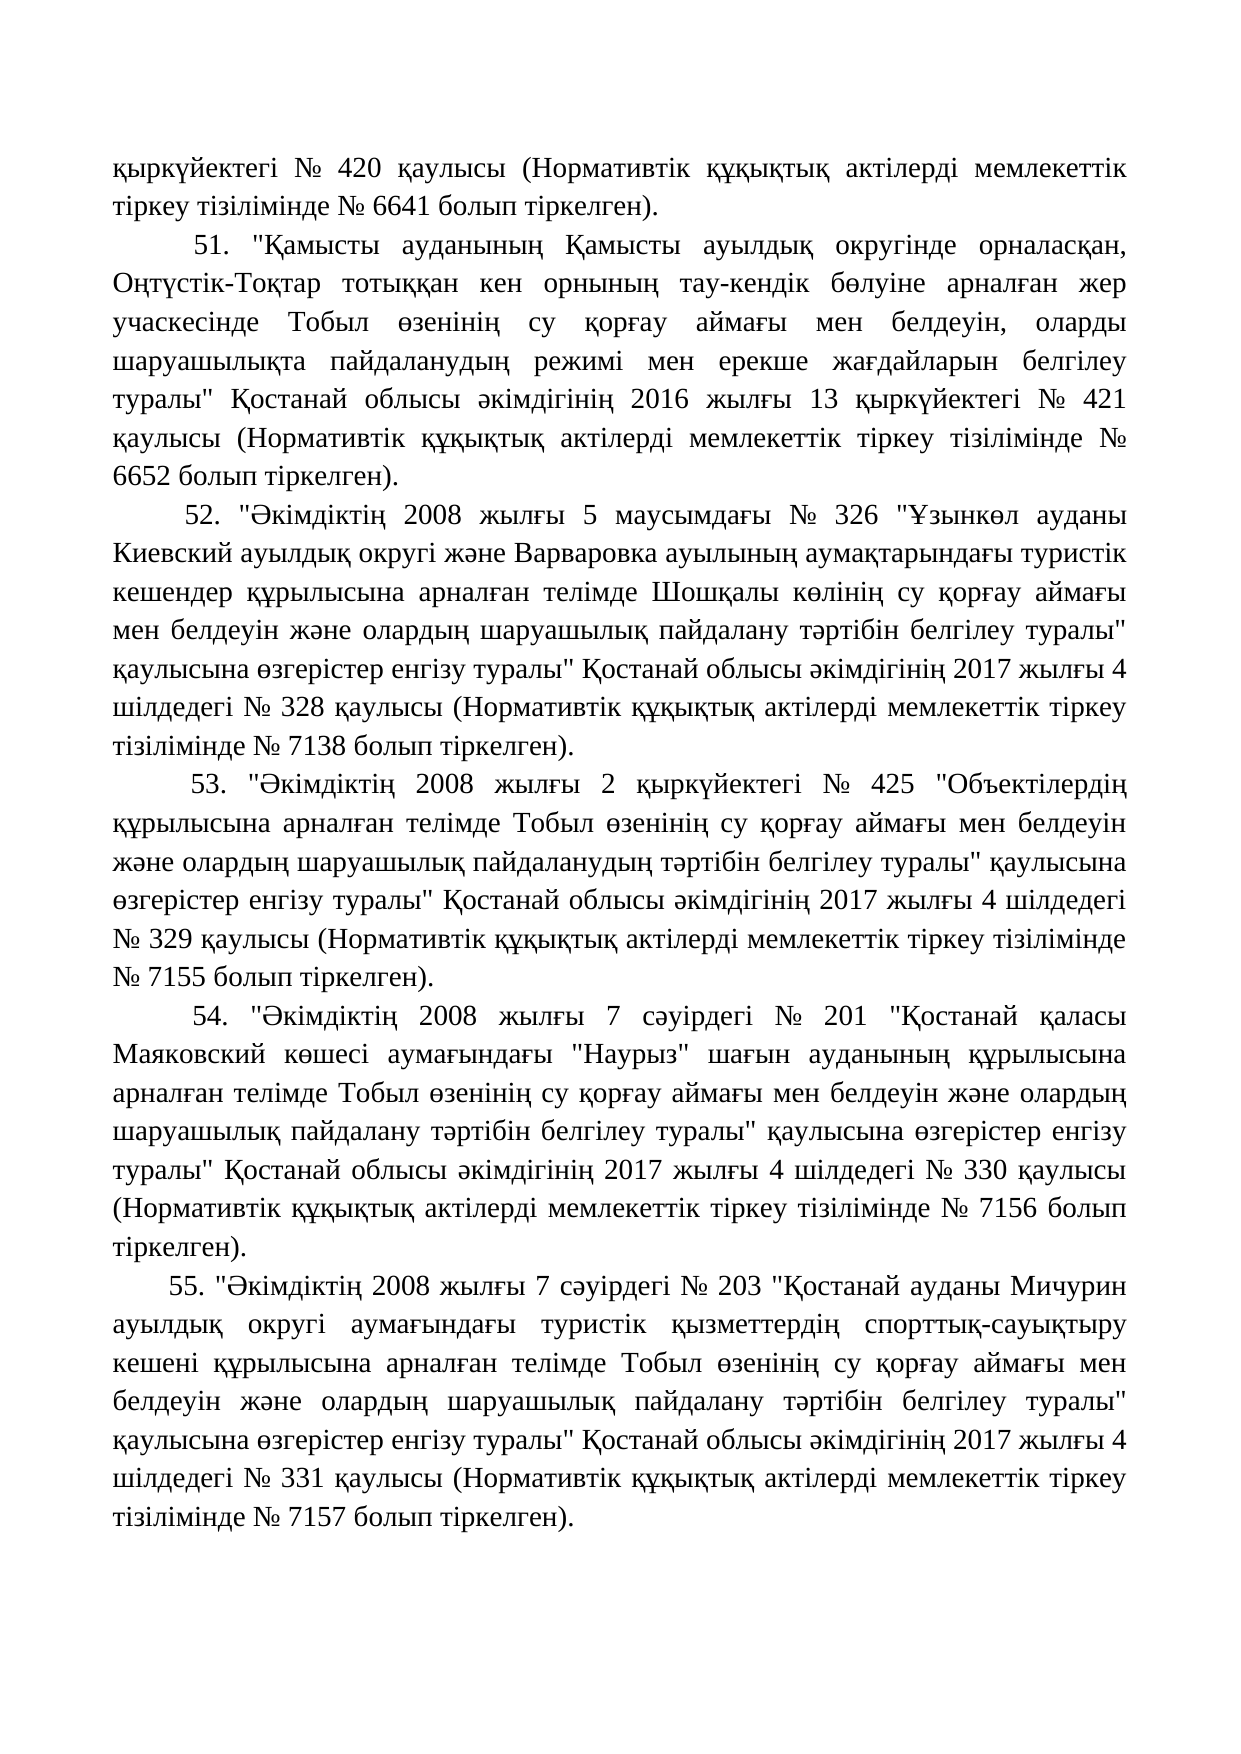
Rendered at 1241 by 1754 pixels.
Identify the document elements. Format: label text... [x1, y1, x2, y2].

text 54. "Әкімдіктің 2008 жылғы 7 сәуірдегі № 201 "Қостанай қаласы Маяковский көшесі аумағындағы "Наурыз" шағын ауданының құрылысына арналған телімде Тобыл өзенінің су қорғау аймағы мен белдеуін және олардың шаруашылық пайдалану тәртібін белгілеу туралы" қаулысына өзгерістер енгізу туралы" Қостанай облысы әкімдігінің 2017 жылғы 4 шілдедегі № 330 қаулысы (Нормативтік құқықтық актілерді мемлекеттік тіркеу тізілімінде № 7156 болып тіркелген). [112, 998, 1128, 1263]
text 55. "Әкімдіктің 2008 жылғы 7 сәуірдегі № 203 "Қостанай ауданы Мичурин ауылдық округі аумағындағы туристік қызметтердің спорттық-сауықтыру кешені құрылысына арналған телімде Тобыл өзенінің су қорғау аймағы мен белдеуін және олардың шаруашылық пайдалану тәртібін белгілеу туралы" қаулысына өзгерістер енгізу туралы" Қостанай облысы әкімдігінің 2017 жылғы 4 шілдедегі № 331 қаулысы (Нормативтік құқықтық актілерді мемлекеттік тіркеу тізілімінде № 7157 болып тіркелген). [112, 1268, 1128, 1532]
text 51. "Қамысты ауданының Қамысты ауылдық округінде орналасқан, Оңтүстік-Тоқтар тотыққан кен орнының тау-кендік бөлуіне арналған жер учаскесінде Тобыл өзенінің су қорғау аймағы мен белдеуін, оларды шаруашылықта пайдаланудың режимі мен ерекше жағдайларын белгілеу туралы" Қостанай облысы әкімдігінің 2016 жылғы 13 қыркүйектегі № 421 қаулысы (Нормативтік құқықтық актілерді мемлекеттік тіркеу тізілімінде № 6652 болып тіркелген). [112, 227, 1128, 492]
text 53. "Әкімдіктің 2008 жылғы 2 қыркүйектегі № 425 "Объектілердің құрылысына арналған телімде Тобыл өзенінің су қорғау аймағы мен белдеуін және олардың шаруашылық пайдаланудың тәртібін белгілеу туралы" қаулысына өзгерістер енгізу туралы" Қостанай облысы әкімдігінің 2017 жылғы 4 шілдедегі № 329 қаулысы (Нормативтік құқықтық актілерді мемлекеттік тіркеу тізілімінде № 7155 болып тіркелген). [112, 767, 1128, 993]
text 52. "Әкімдіктің 2008 жылғы 5 маусымдағы № 326 "Ұзынкөл ауданы Киевский ауылдық округі және Варваровка ауылының аумақтарындағы туристік кешендер құрылысына арналған телімде Шошқалы көлінің су қорғау аймағы мен белдеуін және олардың шаруашылық пайдалану тәртібін белгілеу туралы" қаулысына өзгерістер енгізу туралы" Қостанай облысы әкімдігінің 2017 жылғы 4 шілдедегі № 328 қаулысы (Нормативтік құқықтық актілерді мемлекеттік тіркеу тізілімінде № 7138 болып тіркелген). [112, 497, 1128, 762]
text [112, 150, 1128, 222]
